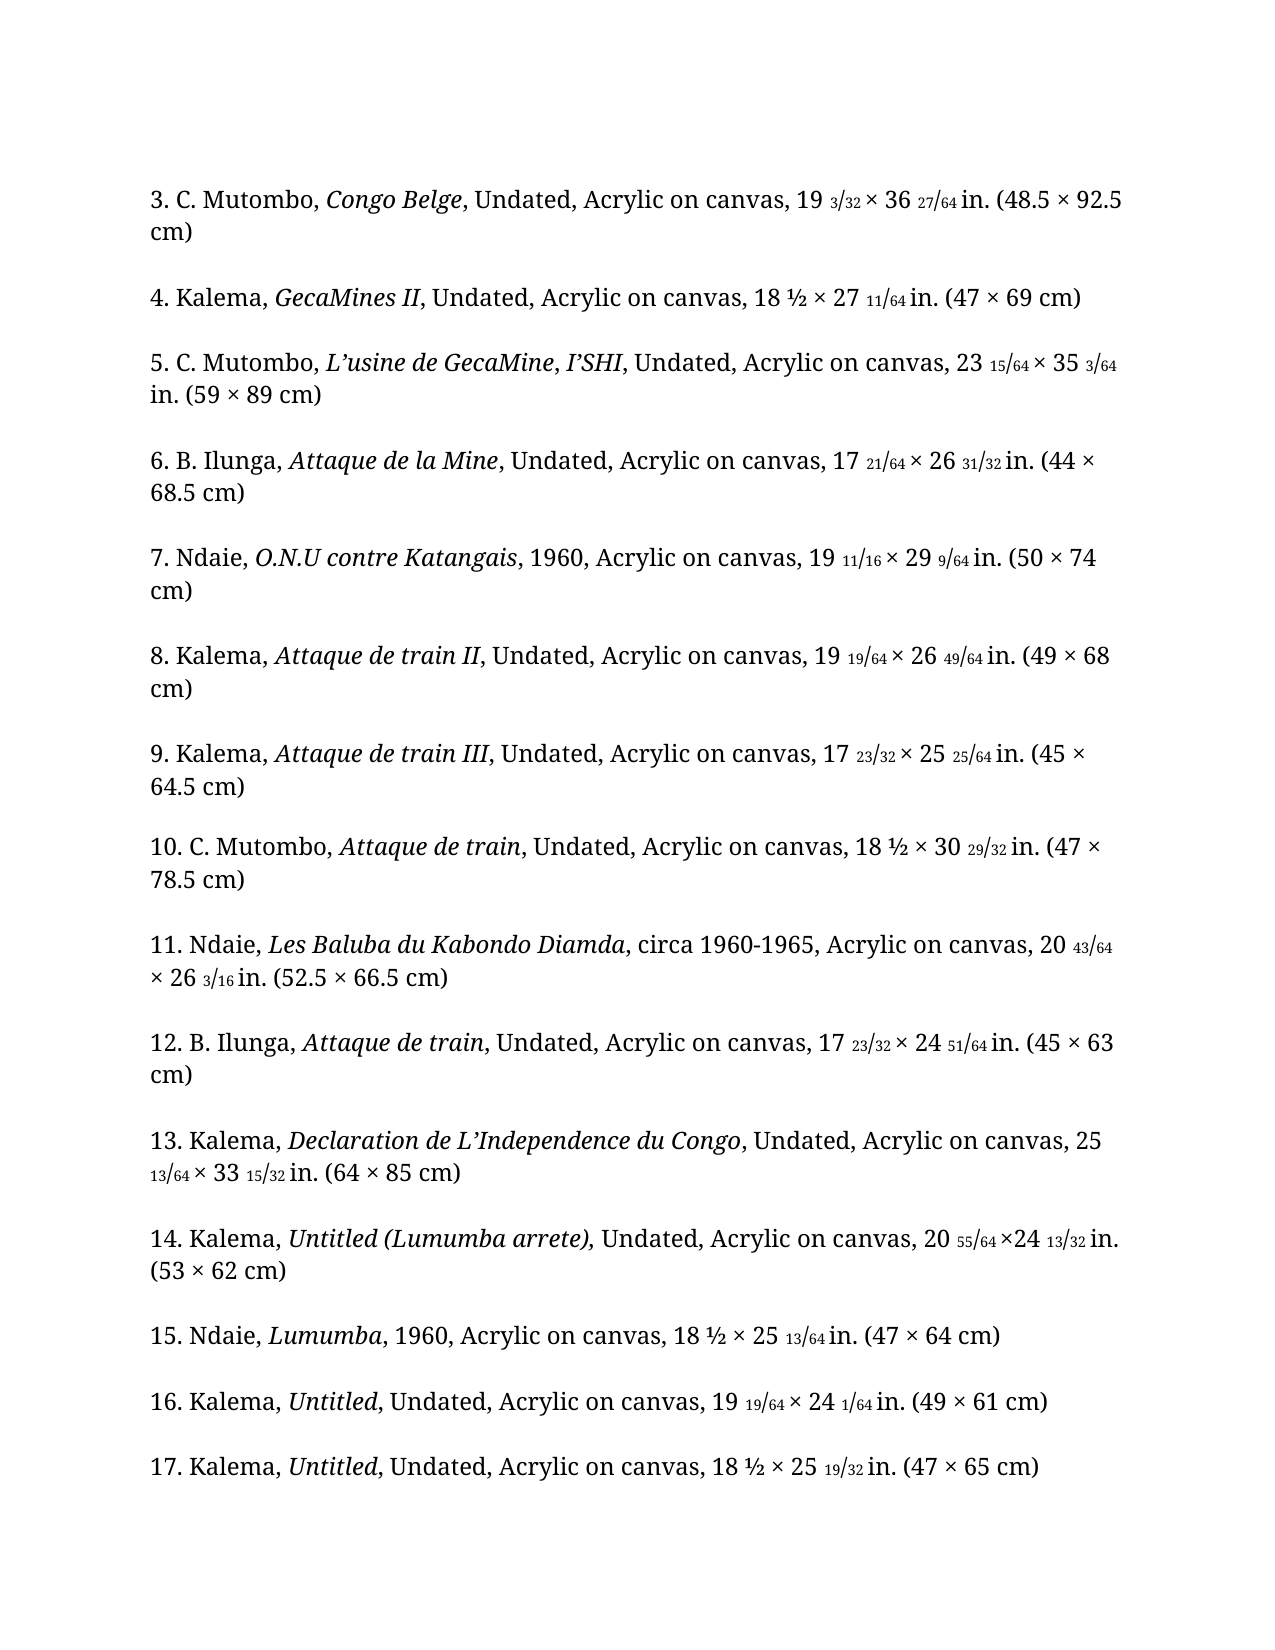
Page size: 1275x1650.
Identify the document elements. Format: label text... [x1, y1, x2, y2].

text 11. Ndaie, Les Baluba du Kabondo Diamda, circa 1960-1965, Acrylic on canvas, 20 43/64 × 26 3/16 in. (52.5 × 66.5 cm) [150, 928, 1125, 993]
text 4. Kalema, GecaMines II, Undated, Acrylic on canvas, 18 ½ × 27 11/64 in. (47 × 69 cm) [150, 280, 1125, 313]
text 16. Kalema, Untitled, Undated, Acrylic on canvas, 19 19/64 × 24 1/64 in. (49 × 61 cm) [150, 1384, 1125, 1417]
text 8. Kalema, Attaque de train II, Undated, Acrylic on canvas, 19 19/64 × 26 49/64 in. (49 × 68 cm) [150, 639, 1125, 704]
text 6. B. Ilunga, Attaque de la Mine, Undated, Acrylic on canvas, 17 21/64 × 26 31/32 in. (44 × 68.5 cm) [150, 443, 1125, 509]
text 7. Ndaie, O.N.U contre Katangais, 1960, Acrylic on canvas, 19 11/16 × 29 9/64 in. (50 × 74 cm) [150, 541, 1125, 606]
text 15. Ndaie, Lumumba, 1960, Acrylic on canvas, 18 ½ × 25 13/64 in. (47 × 64 cm) [150, 1319, 1125, 1352]
text 5. C. Mutombo, L’usine de GecaMine, I’SHI, Undated, Acrylic on canvas, 23 15/64 × 35 3/64 in. (59 × 89 cm) [150, 346, 1125, 411]
text 10. C. Mutombo, Attaque de train, Undated, Acrylic on canvas, 18 ½ × 30 29/32 in. (47 × 78.5 cm) [150, 830, 1125, 895]
text 14. Kalema, Untitled (Lumumba arrete), Undated, Acrylic on canvas, 20 55/64 ×24 13/32 in. (53 × 62 cm) [150, 1221, 1125, 1287]
text 12. B. Ilunga, Attaque de train, Undated, Acrylic on canvas, 17 23/32 × 24 51/64 in. (45 × 63 cm) [150, 1026, 1125, 1091]
text 17. Kalema, Untitled, Undated, Acrylic on canvas, 18 ½ × 25 19/32 in. (47 × 65 cm) [150, 1449, 1125, 1482]
text 9. Kalema, Attaque de train III, Undated, Acrylic on canvas, 17 23/32 × 25 25/64 in. (45 × 64.5 cm) [150, 737, 1125, 802]
text 13. Kalema, Declaration de L’Independence du Congo, Undated, Acrylic on canvas, 25 13/64 × 33 15/32 in. (64 × 85 cm) [150, 1123, 1125, 1189]
text 3. C. Mutombo, Congo Belge, Undated, Acrylic on canvas, 19 3/32 × 36 27/64 in. (48.5 × 92.5 cm) [150, 183, 1125, 248]
